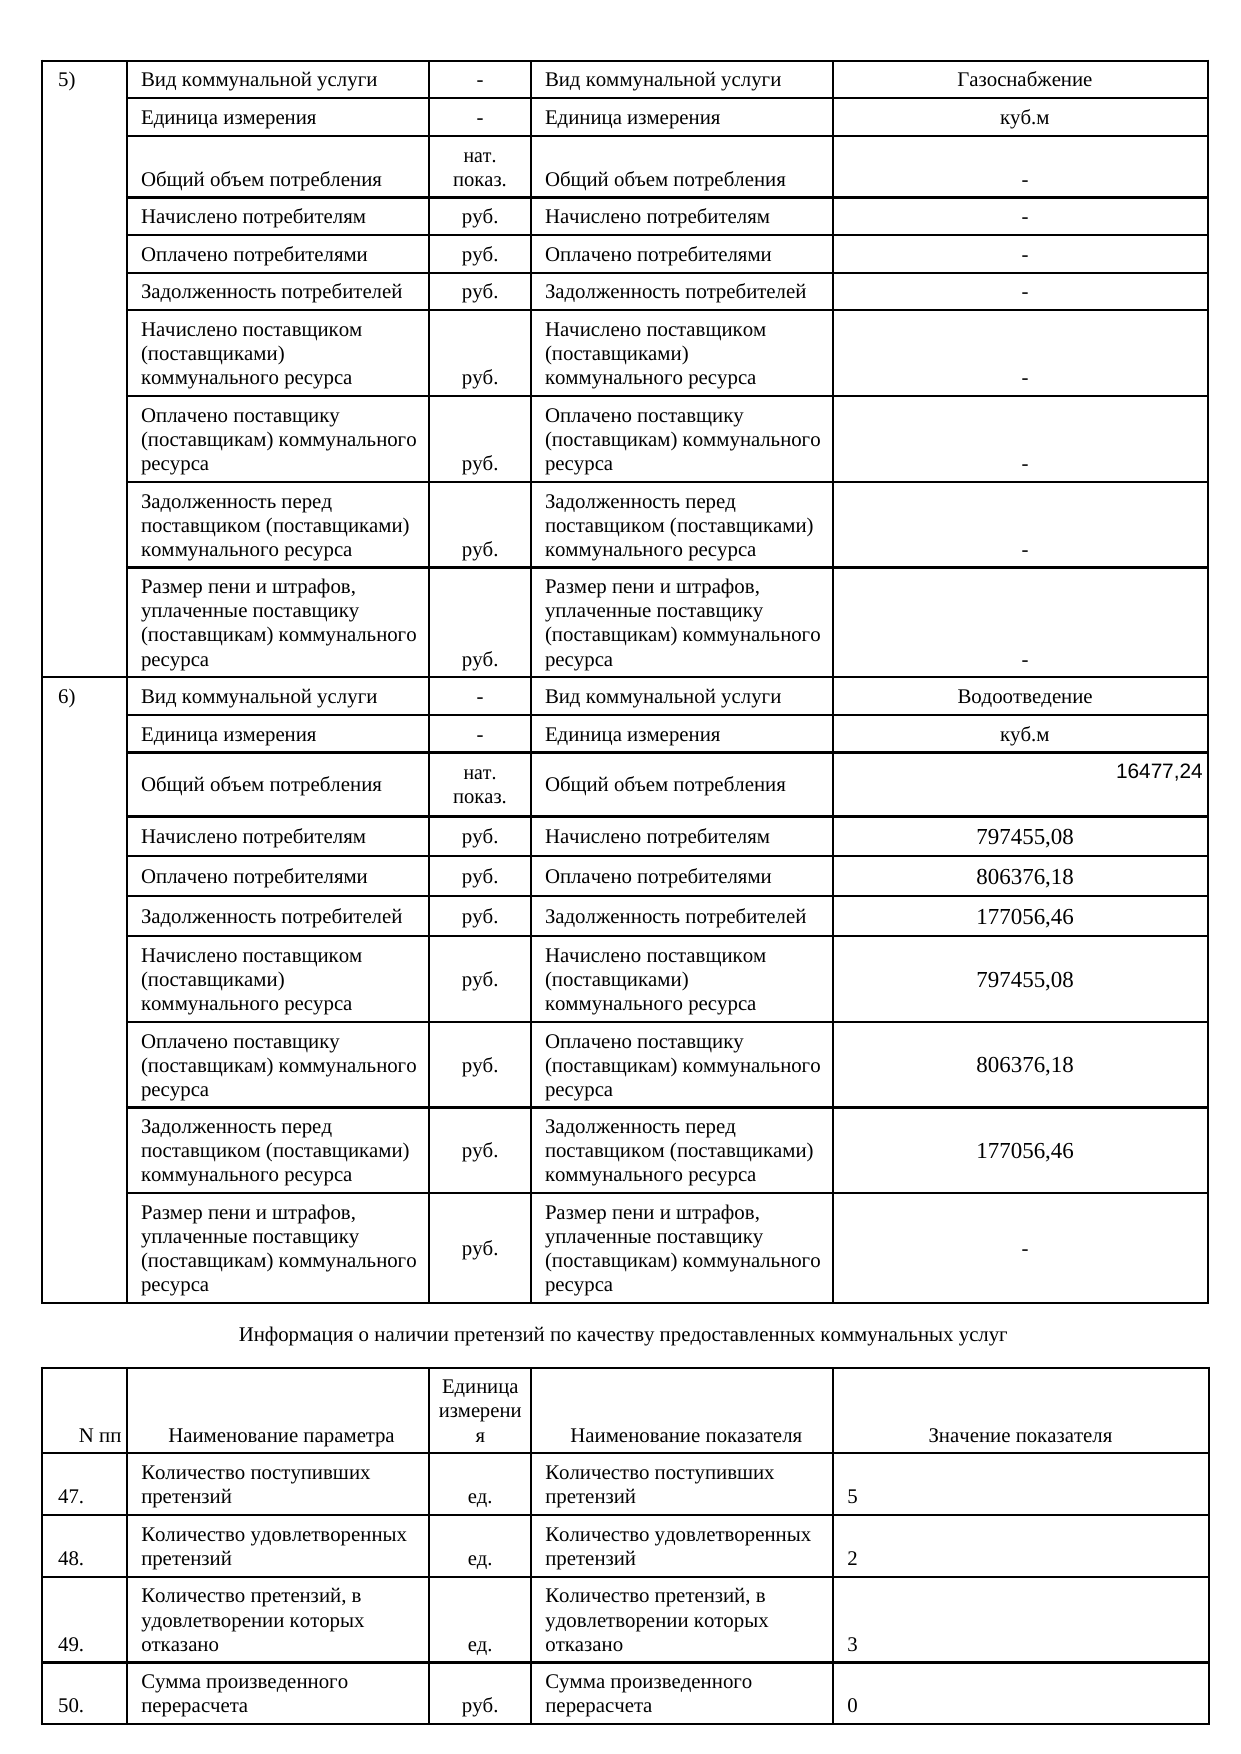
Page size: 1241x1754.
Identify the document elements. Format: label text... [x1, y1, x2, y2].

table_cell Задолженность перед поставщиком (поставщиками) коммунального ресурса [532, 1109, 832, 1192]
table_cell руб. [430, 1109, 530, 1192]
table_cell 16477,24 [834, 754, 1207, 815]
table_cell руб. [430, 397, 530, 481]
table_cell - [834, 483, 1207, 566]
table_cell 48. [43, 1516, 126, 1576]
table_cell Начислено потребителям [128, 818, 428, 855]
table_cell - [834, 236, 1207, 272]
table_cell 797455,08 [834, 937, 1207, 1021]
table_cell Начислено потребителям [532, 818, 832, 855]
table_cell Начислено потребителям [128, 199, 428, 234]
table_cell Оплачено потребителями [128, 857, 428, 895]
table_cell - [834, 311, 1207, 395]
table_cell Сумма произведенного перерасчета [532, 1664, 832, 1723]
table_cell Вид коммунальной услуги [532, 678, 832, 714]
table_cell Начислено поставщиком (поставщиками) коммунального ресурса [532, 311, 832, 395]
table_cell Водоотведение [834, 678, 1207, 714]
table_cell Количество претензий, в удовлетворении которых отказано [532, 1578, 832, 1661]
table_cell нат. показ. [430, 754, 530, 815]
table_header Вид коммунальной услуги [532, 62, 832, 97]
table_cell 50. [43, 1664, 126, 1723]
table_cell Начислено поставщиком (поставщиками) коммунального ресурса [532, 937, 832, 1021]
table_cell Оплачено потребителями [128, 236, 428, 272]
table_header Наименование показателя [532, 1369, 832, 1452]
table_cell руб. [430, 1023, 530, 1106]
table_cell Оплачено поставщику (поставщикам) коммунального ресурса [128, 1023, 428, 1106]
table_cell 5 [834, 1454, 1208, 1514]
table_cell Оплачено потребителями [532, 236, 832, 272]
table_cell Оплачено поставщику (поставщикам) коммунального ресурса [128, 397, 428, 481]
table_cell Общий объем потребления [128, 754, 428, 815]
table_cell руб. [430, 311, 530, 395]
table_cell Задолженность потребителей [532, 274, 832, 309]
table_cell Начислено потребителям [532, 199, 832, 234]
table_cell - [834, 569, 1207, 676]
table_cell 49. [43, 1578, 126, 1661]
table_cell 797455,08 [834, 818, 1207, 855]
table_cell Количество удовлетворенных претензий [532, 1516, 832, 1576]
table_cell 47. [43, 1454, 126, 1514]
table_header Газоснабжение [834, 62, 1207, 97]
table_cell - [834, 397, 1207, 481]
table_cell Размер пени и штрафов, уплаченные поставщику (поставщикам) коммунального ресурса [532, 569, 832, 676]
table_cell - [834, 199, 1207, 234]
table_cell Задолженность перед поставщиком (поставщиками) коммунального ресурса [532, 483, 832, 566]
table_header Единица измерения [430, 1369, 530, 1452]
table_cell - [834, 274, 1207, 309]
table_header N пп [43, 1369, 126, 1452]
table_cell руб. [430, 199, 530, 234]
table_cell куб.м [834, 716, 1207, 751]
table_cell Вид коммунальной услуги [128, 678, 428, 714]
table_cell - [834, 137, 1207, 196]
table_cell Единица измерения [532, 99, 832, 135]
table_cell куб.м [834, 99, 1207, 135]
table_cell Размер пени и штрафов, уплаченные поставщику (поставщикам) коммунального ресурса [532, 1194, 832, 1302]
table_cell руб. [430, 569, 530, 676]
table_cell 806376,18 [834, 857, 1207, 895]
table_cell руб. [430, 236, 530, 272]
table_cell Количество претензий, в удовлетворении которых отказано [128, 1578, 428, 1661]
table_header - [430, 62, 530, 97]
table_cell Общий объем потребления [128, 137, 428, 196]
table_cell Задолженность потребителей [532, 897, 832, 935]
table_cell Количество поступивших претензий [128, 1454, 428, 1514]
table_cell руб. [430, 897, 530, 935]
table_cell - [430, 99, 530, 135]
table_header 5) [43, 62, 126, 676]
table_cell 6) [43, 678, 126, 1302]
table_cell 3 [834, 1578, 1208, 1661]
table_cell руб. [430, 1194, 530, 1302]
table_cell 177056,46 [834, 897, 1207, 935]
table_cell - [834, 1194, 1207, 1302]
table_cell Задолженность потребителей [128, 897, 428, 935]
text Информация о наличии претензий по качеству предоставленных коммунальных услуг [42, 1325, 1205, 1346]
table_cell Общий объем потребления [532, 137, 832, 196]
table_cell Количество поступивших претензий [532, 1454, 832, 1514]
table_cell руб. [430, 1664, 530, 1723]
table_cell Оплачено поставщику (поставщикам) коммунального ресурса [532, 1023, 832, 1106]
table_cell Количество удовлетворенных претензий [128, 1516, 428, 1576]
table_cell Задолженность перед поставщиком (поставщиками) коммунального ресурса [128, 483, 428, 566]
table_cell Единица измерения [128, 716, 428, 751]
table_cell руб. [430, 857, 530, 895]
table_cell - [430, 716, 530, 751]
table_cell ед. [430, 1578, 530, 1661]
table_cell Задолженность потребителей [128, 274, 428, 309]
table_cell Оплачено поставщику (поставщикам) коммунального ресурса [532, 397, 832, 481]
table_cell 2 [834, 1516, 1208, 1576]
table_cell руб. [430, 818, 530, 855]
table_header Вид коммунальной услуги [128, 62, 428, 97]
table_cell Задолженность перед поставщиком (поставщиками) коммунального ресурса [128, 1109, 428, 1192]
table_cell 806376,18 [834, 1023, 1207, 1106]
table_cell руб. [430, 937, 530, 1021]
table_cell Размер пени и штрафов, уплаченные поставщику (поставщикам) коммунального ресурса [128, 569, 428, 676]
table_cell ед. [430, 1454, 530, 1514]
table_cell руб. [430, 483, 530, 566]
table_cell 0 [834, 1664, 1208, 1723]
table_header Значение показателя [834, 1369, 1208, 1452]
table_cell Начислено поставщиком (поставщиками) коммунального ресурса [128, 311, 428, 395]
table_cell 177056,46 [834, 1109, 1207, 1192]
table_cell Общий объем потребления [532, 754, 832, 815]
table_cell Оплачено потребителями [532, 857, 832, 895]
table_cell Размер пени и штрафов, уплаченные поставщику (поставщикам) коммунального ресурса [128, 1194, 428, 1302]
table_cell Начислено поставщиком (поставщиками) коммунального ресурса [128, 937, 428, 1021]
table_cell Единица измерения [128, 99, 428, 135]
table_header Наименование параметра [128, 1369, 428, 1452]
table_cell ед. [430, 1516, 530, 1576]
table_cell - [430, 678, 530, 714]
table_cell Единица измерения [532, 716, 832, 751]
table_cell нат. показ. [430, 137, 530, 196]
table_cell Сумма произведенного перерасчета [128, 1664, 428, 1723]
table_cell руб. [430, 274, 530, 309]
